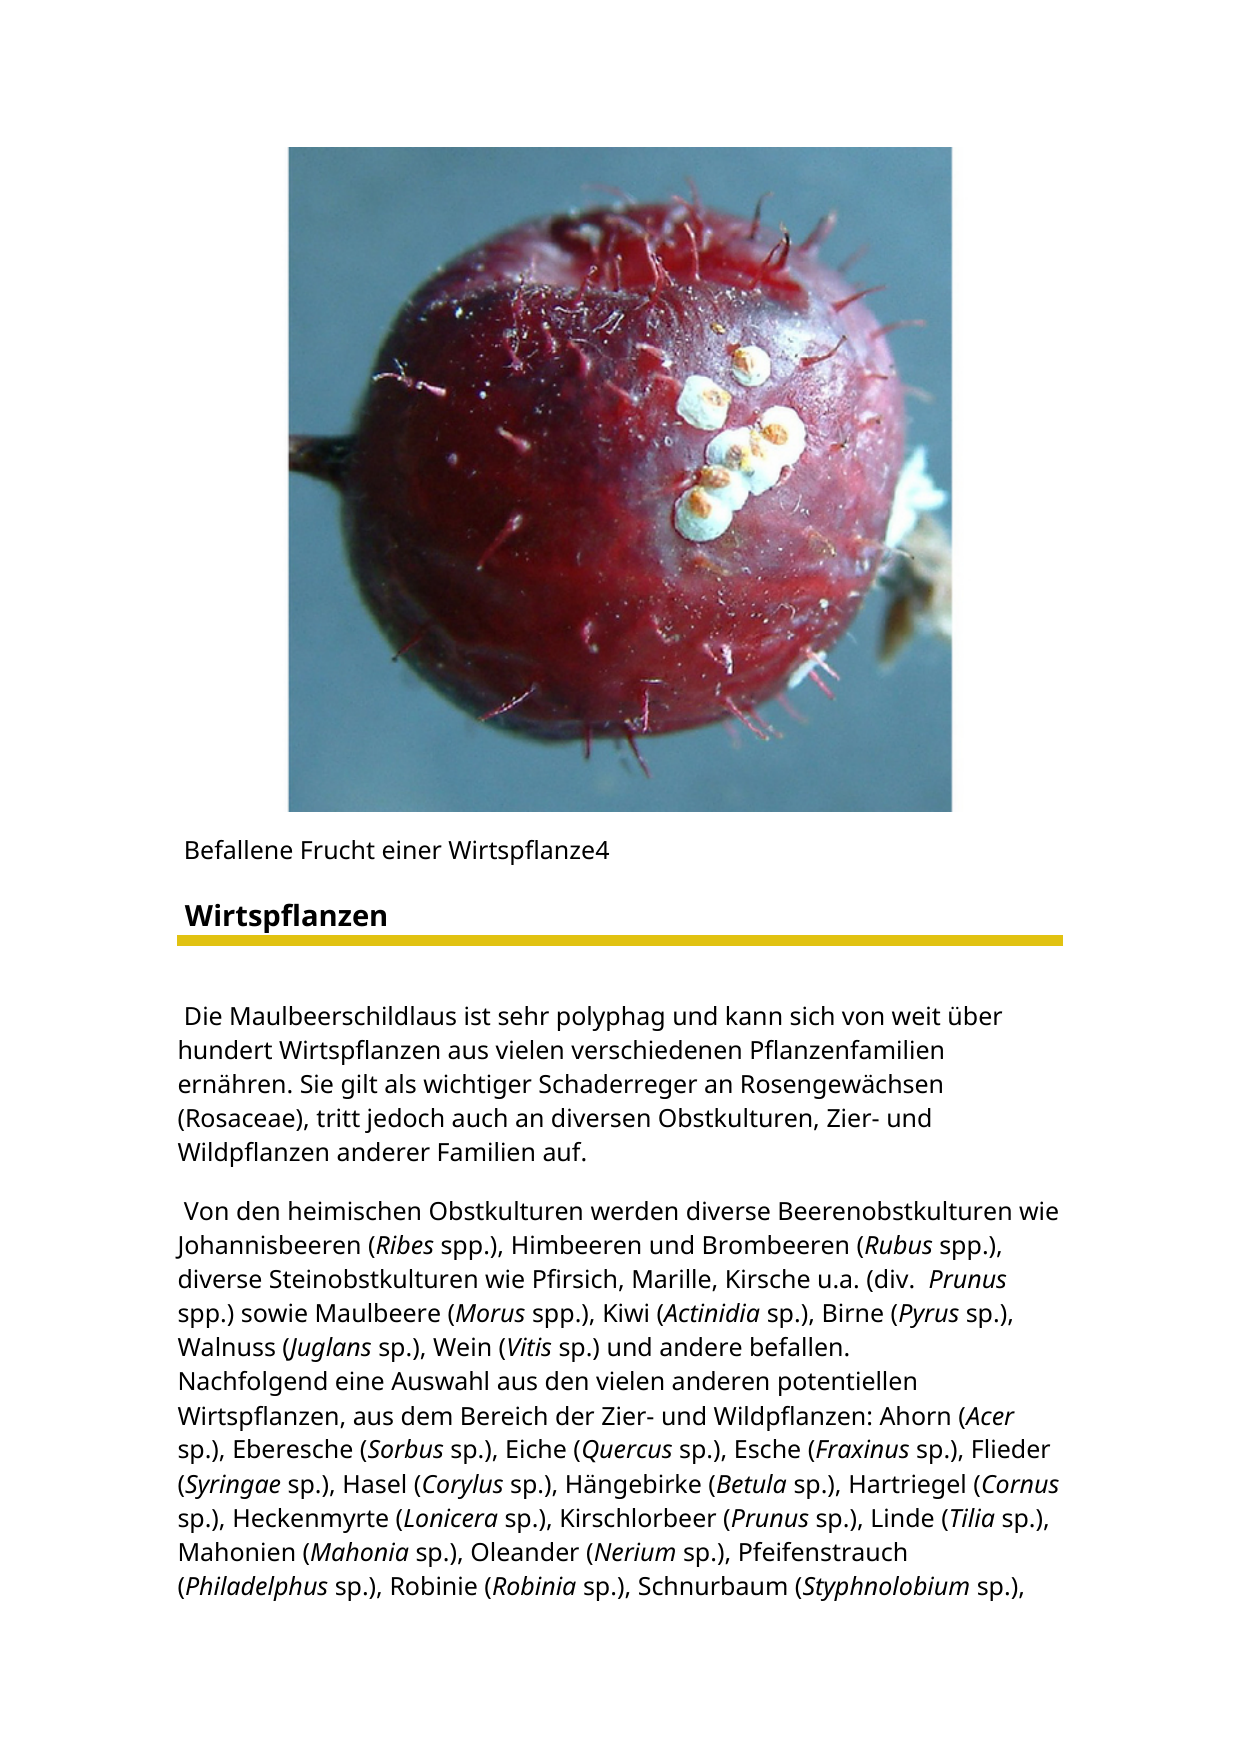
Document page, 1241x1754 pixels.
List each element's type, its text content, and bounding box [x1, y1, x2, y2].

text Die Maulbeerschildlaus ist sehr polyphag und kann sich von weit über hundert Wirtspflanzen aus vielen verschiedenen Pflanzenfamilien ernähren. Sie gilt als wichtiger Schaderreger an Rosengewächsen (Rosaceae), tritt jedoch auch an diversen Obstkulturen, Zier- und Wildpflanzen anderer Familien auf. [177, 998, 1063, 1169]
text Befallene Frucht einer Wirtspflanze [177, 832, 1063, 866]
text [177, 1194, 1063, 1602]
text Wirtspflanzen [177, 896, 1063, 935]
picture [177, 147, 1063, 812]
